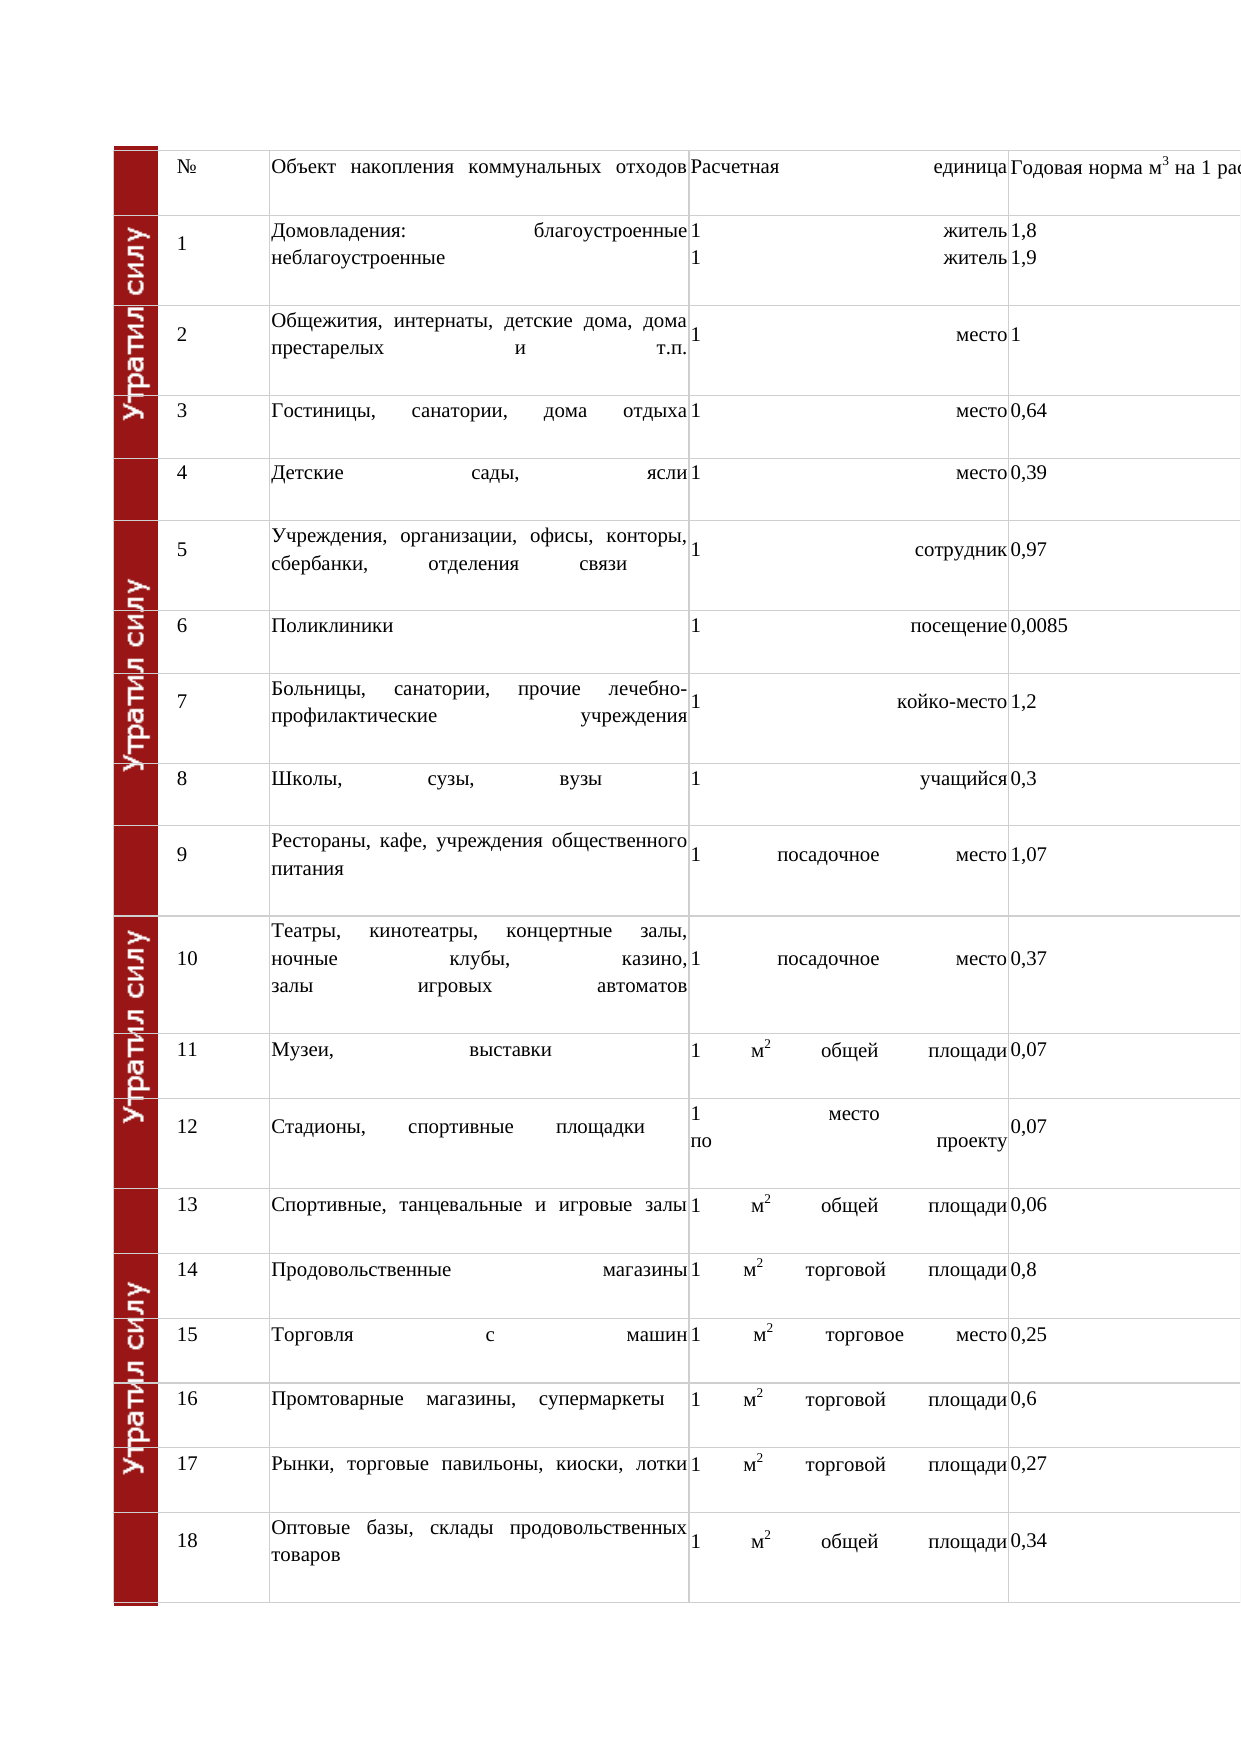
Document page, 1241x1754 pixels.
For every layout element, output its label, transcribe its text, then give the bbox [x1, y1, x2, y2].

table_cell 10 [114, 917, 269, 1033]
table_cell 2 [114, 306, 269, 395]
table_cell 0,27 [1009, 1448, 1240, 1512]
table_cell 0,39 [1009, 459, 1240, 520]
table_cell 1 м2 торговой площади [690, 1384, 1008, 1447]
table_cell 0,34 [1009, 1513, 1240, 1602]
table_cell 7 [114, 674, 269, 763]
table_cell 11 [114, 1034, 269, 1098]
table_cell 1 м2 общей площади [690, 1034, 1008, 1098]
table_cell 1 м2 общей площади [690, 1513, 1008, 1602]
table_cell 0,64 [1009, 396, 1240, 457]
table_cell 1,2 [1009, 674, 1240, 763]
table_cell 0,0085 [1009, 611, 1240, 673]
table_cell 4 [114, 459, 269, 520]
table_cell Рынки, торговые павильоны, киоски, лотки [270, 1448, 688, 1512]
table_cell 17 [114, 1448, 269, 1512]
table_cell Торговля с машин [270, 1319, 688, 1382]
table_cell 1,8 1,9 [1009, 216, 1240, 305]
table_cell 1 койко-место [690, 674, 1008, 763]
table_cell Общежития, интернаты, детские дома, дома престарелых и т.п. [270, 306, 688, 395]
table_cell 0,37 [1009, 917, 1240, 1033]
table_cell Детские сады, ясли [270, 459, 688, 520]
table_cell 1 посадочное место [690, 826, 1008, 915]
table_cell 13 [114, 1189, 269, 1253]
table_cell 14 [114, 1254, 269, 1317]
table_cell Гостиницы, санатории, дома отдыха [270, 396, 688, 457]
table_cell 1 место [690, 459, 1008, 520]
table_cell Оптовые базы, склады продовольственных товаров [270, 1513, 688, 1602]
table_cell 8 [114, 764, 269, 825]
table_cell Учреждения, организации, офисы, конторы, сбербанки, отделения связи [270, 521, 688, 610]
table_cell 3 [114, 396, 269, 457]
table_cell 1 сотрудник [690, 521, 1008, 610]
table_cell 1 житель 1 житель [690, 216, 1008, 305]
table_cell 6 [114, 611, 269, 673]
table_cell Продовольственные магазины [270, 1254, 688, 1317]
table_cell 1 посадочное место [690, 917, 1008, 1033]
table_cell Домовладения: благоустроенные неблагоустроенные [270, 216, 688, 305]
table_cell 0,07 [1009, 1034, 1240, 1098]
table_cell 0,06 [1009, 1189, 1240, 1253]
table_cell 1,07 [1009, 826, 1240, 915]
table_cell 0,8 [1009, 1254, 1240, 1317]
table_cell 5 [114, 521, 269, 610]
table_cell 18 [114, 1513, 269, 1602]
table_cell Больницы, санатории, прочие лечебно-профилактические учреждения [270, 674, 688, 763]
table_cell Стадионы, спортивные площадки [270, 1099, 688, 1188]
table_cell 0,3 [1009, 764, 1240, 825]
table_cell 12 [114, 1099, 269, 1188]
table_cell Спортивные, танцевальные и игровые залы [270, 1189, 688, 1253]
table_cell 1 м2 торговое место [690, 1319, 1008, 1382]
table_cell 1 место [690, 396, 1008, 457]
table_cell 9 [114, 826, 269, 915]
table_cell 0,07 [1009, 1099, 1240, 1188]
picture [114, 146, 158, 150]
table_cell Музеи, выставки [270, 1034, 688, 1098]
table_cell 16 [114, 1384, 269, 1447]
table_cell 1 посещение [690, 611, 1008, 673]
table_cell 1 учащийся [690, 764, 1008, 825]
table_cell Рестораны, кафе, учреждения общественного питания [270, 826, 688, 915]
table_header Объект накопления коммунальных отходов [270, 151, 688, 215]
table_cell 1 м2 общей площади [690, 1189, 1008, 1253]
table_cell 1 [1009, 306, 1240, 395]
table_cell 1 м2 торговой площади [690, 1254, 1008, 1317]
table_cell 0,97 [1009, 521, 1240, 610]
table_header Расчетная единица [690, 151, 1008, 215]
table_header Годовая норма м3 на 1 расчетную единицу [1009, 151, 1240, 215]
table_cell Школы, сузы, вузы [270, 764, 688, 825]
table_cell Промтоварные магазины, супермаркеты [270, 1384, 688, 1447]
table_cell 1 место по проекту [690, 1099, 1008, 1188]
table_cell 1 м2 торговой площади [690, 1448, 1008, 1512]
table_cell 0,25 [1009, 1319, 1240, 1382]
table_header № [114, 151, 269, 215]
table_cell 1 место [690, 306, 1008, 395]
table_cell Театры, кинотеатры, концертные залы, ночные клубы, казино, залы игровых автоматов [270, 917, 688, 1033]
table_cell 0,6 [1009, 1384, 1240, 1447]
table_cell 15 [114, 1319, 269, 1382]
table_cell 1 [114, 216, 269, 305]
table_cell Поликлиники [270, 611, 688, 673]
